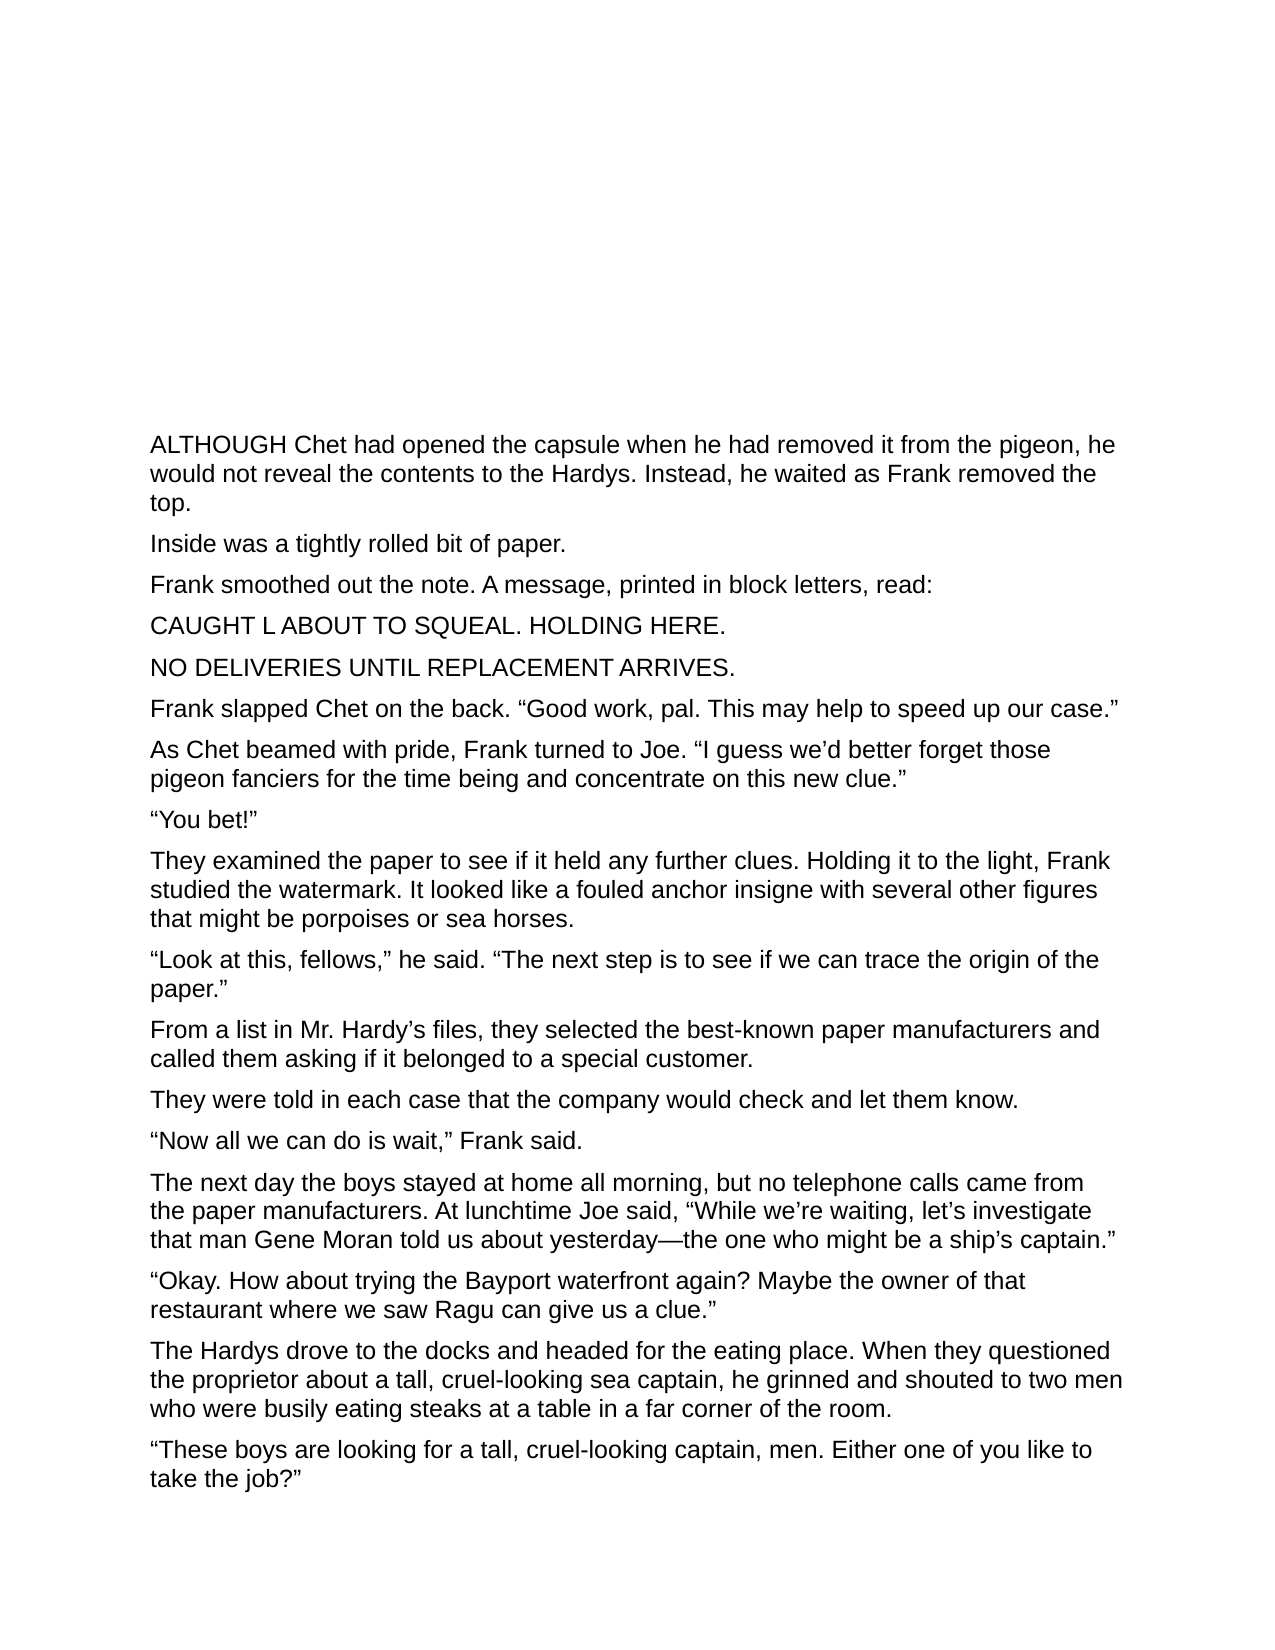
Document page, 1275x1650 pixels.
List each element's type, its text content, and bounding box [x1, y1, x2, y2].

text “Okay. How about trying the Bayport waterfront again? Maybe the owner of that restaurant where we saw Ragu can give us a clue.” [150, 1266, 1125, 1324]
text The next day the boys stayed at home all morning, but no telephone calls came from the paper manufacturers. At lunchtime Joe said, “While we’re waiting, let’s investigate that man Gene Moran told us about yesterday—the one who might be a ship’s captain.” [150, 1167, 1125, 1254]
text The Hardys drove to the docks and headed for the eating place. When they questioned the proprietor about a tall, cruel-looking sea captain, he grinned and shouted to two men who were busily eating steaks at a table in a far corner of the room. [150, 1336, 1125, 1422]
text “You bet!” [150, 805, 1125, 834]
text “These boys are looking for a tall, cruel-looking captain, men. Either one of you like to take the job?” [150, 1435, 1125, 1492]
text They examined the paper to see if it held any further clues. Holding it to the light, Frank studied the watermark. It looked like a fouled anchor insigne with several other figures that might be porpoises or sea horses. [150, 846, 1125, 932]
text Inside was a tightly rolled bit of paper. [150, 529, 1125, 557]
text CAUGHT L ABOUT TO SQUEAL. HOLDING HERE. [150, 611, 1125, 640]
text “Look at this, fellows,” he said. “The next step is to see if we can trace the origin of the paper.” [150, 945, 1125, 1002]
text From a list in Mr. Hardy’s files, they selected the best-known paper manufacturers and called them asking if it belonged to a special customer. [150, 1015, 1125, 1072]
text NO DELIVERIES UNTIL REPLACEMENT ARRIVES. [150, 652, 1125, 681]
text Frank slapped Chet on the back. “Good work, pal. This may help to speed up our case.” [150, 694, 1125, 722]
text Frank smoothed out the note. A message, printed in block letters, read: [150, 570, 1125, 599]
text They were told in each case that the company would check and let them know. [150, 1085, 1125, 1114]
text As Chet beamed with pride, Frank turned to Joe. “I guess we’d better forget those pigeon fanciers for the time being and concentrate on this new clue.” [150, 735, 1125, 792]
text ALTHOUGH Chet had opened the capsule when he had removed it from the pigeon, he would not reveal the contents to the Hardys. Instead, he waited as Frank removed the top. [150, 430, 1125, 516]
text “Now all we can do is wait,” Frank said. [150, 1126, 1125, 1155]
